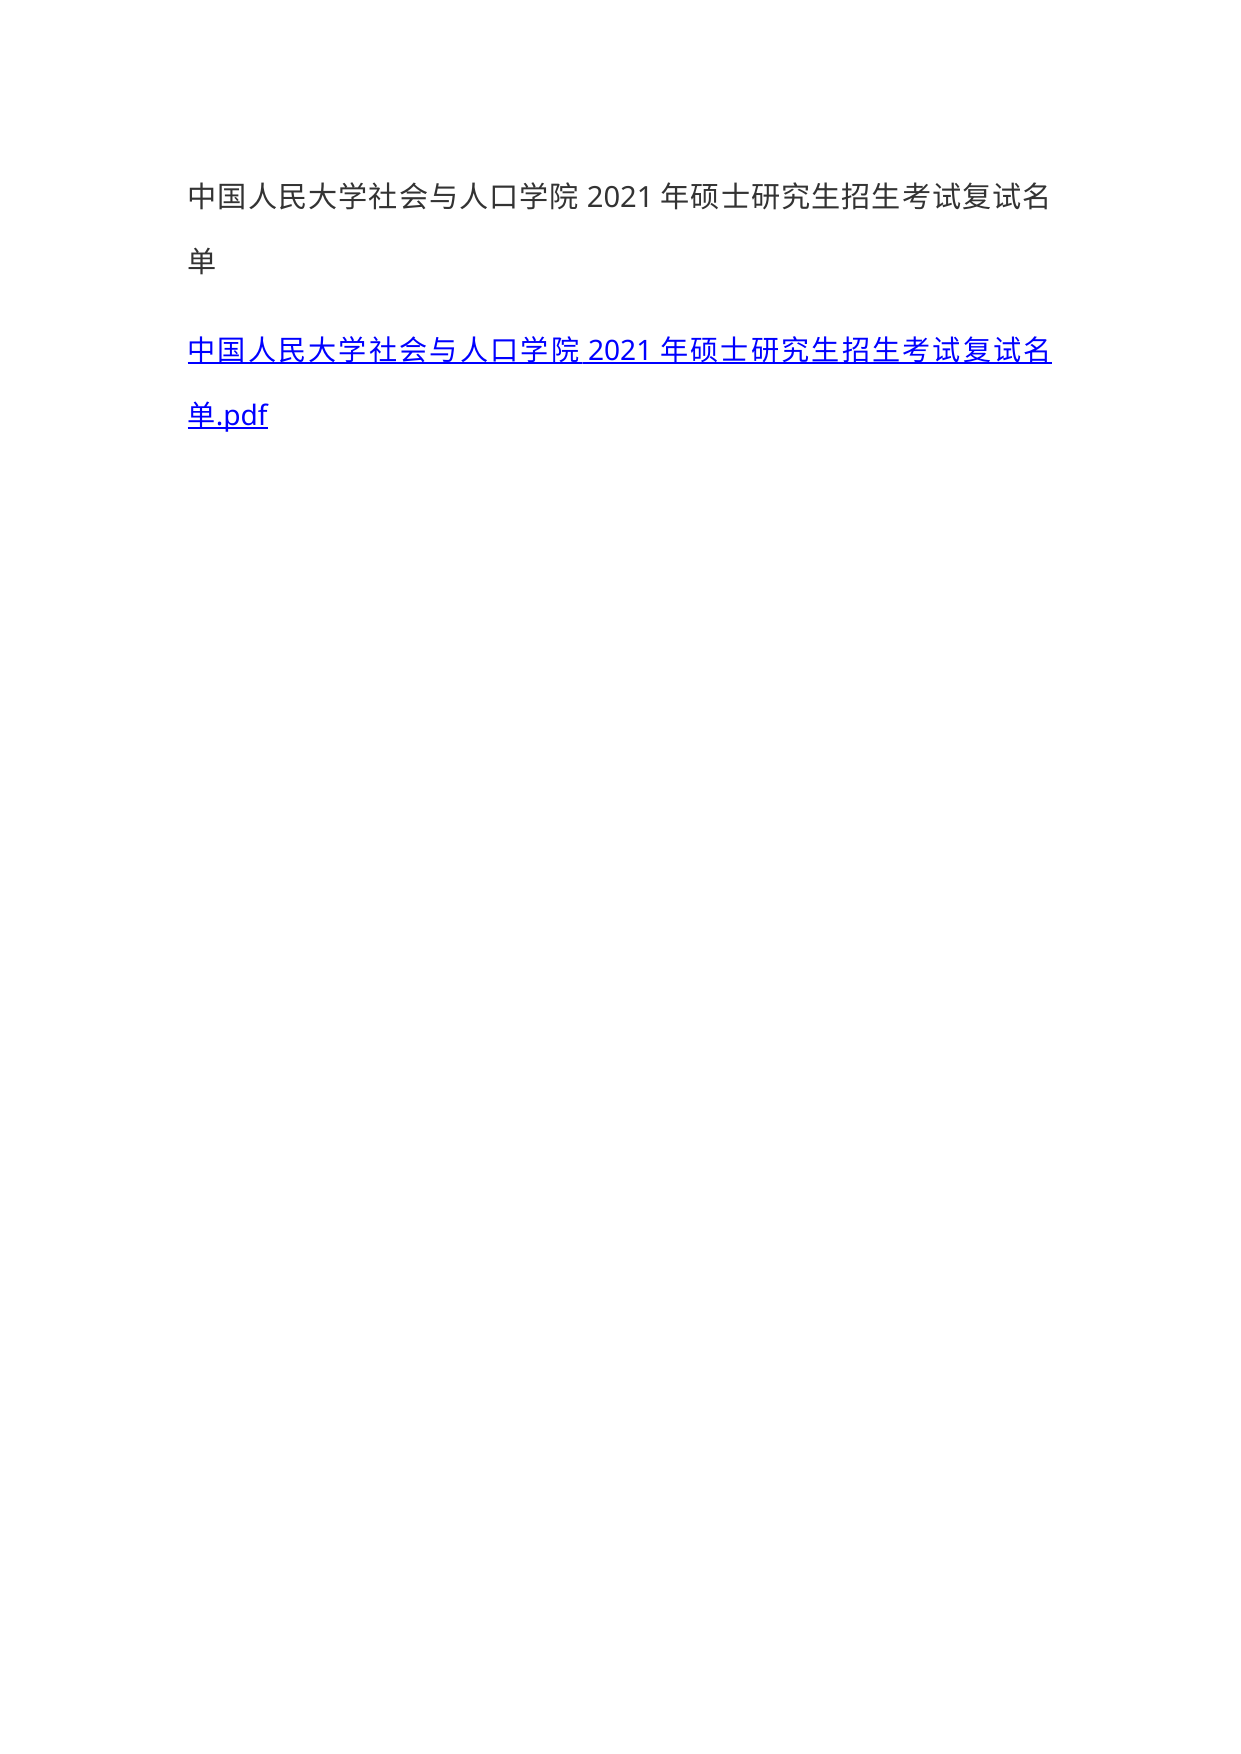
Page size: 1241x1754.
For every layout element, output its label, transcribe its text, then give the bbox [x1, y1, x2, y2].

text 中国人民大学社会与人口学院2021年硕士研究生招生考试复试名单.pdf [187, 315, 1053, 445]
text 中国人民大学社会与人口学院2021年硕士研究生招生考试复试名单 [187, 162, 1053, 292]
